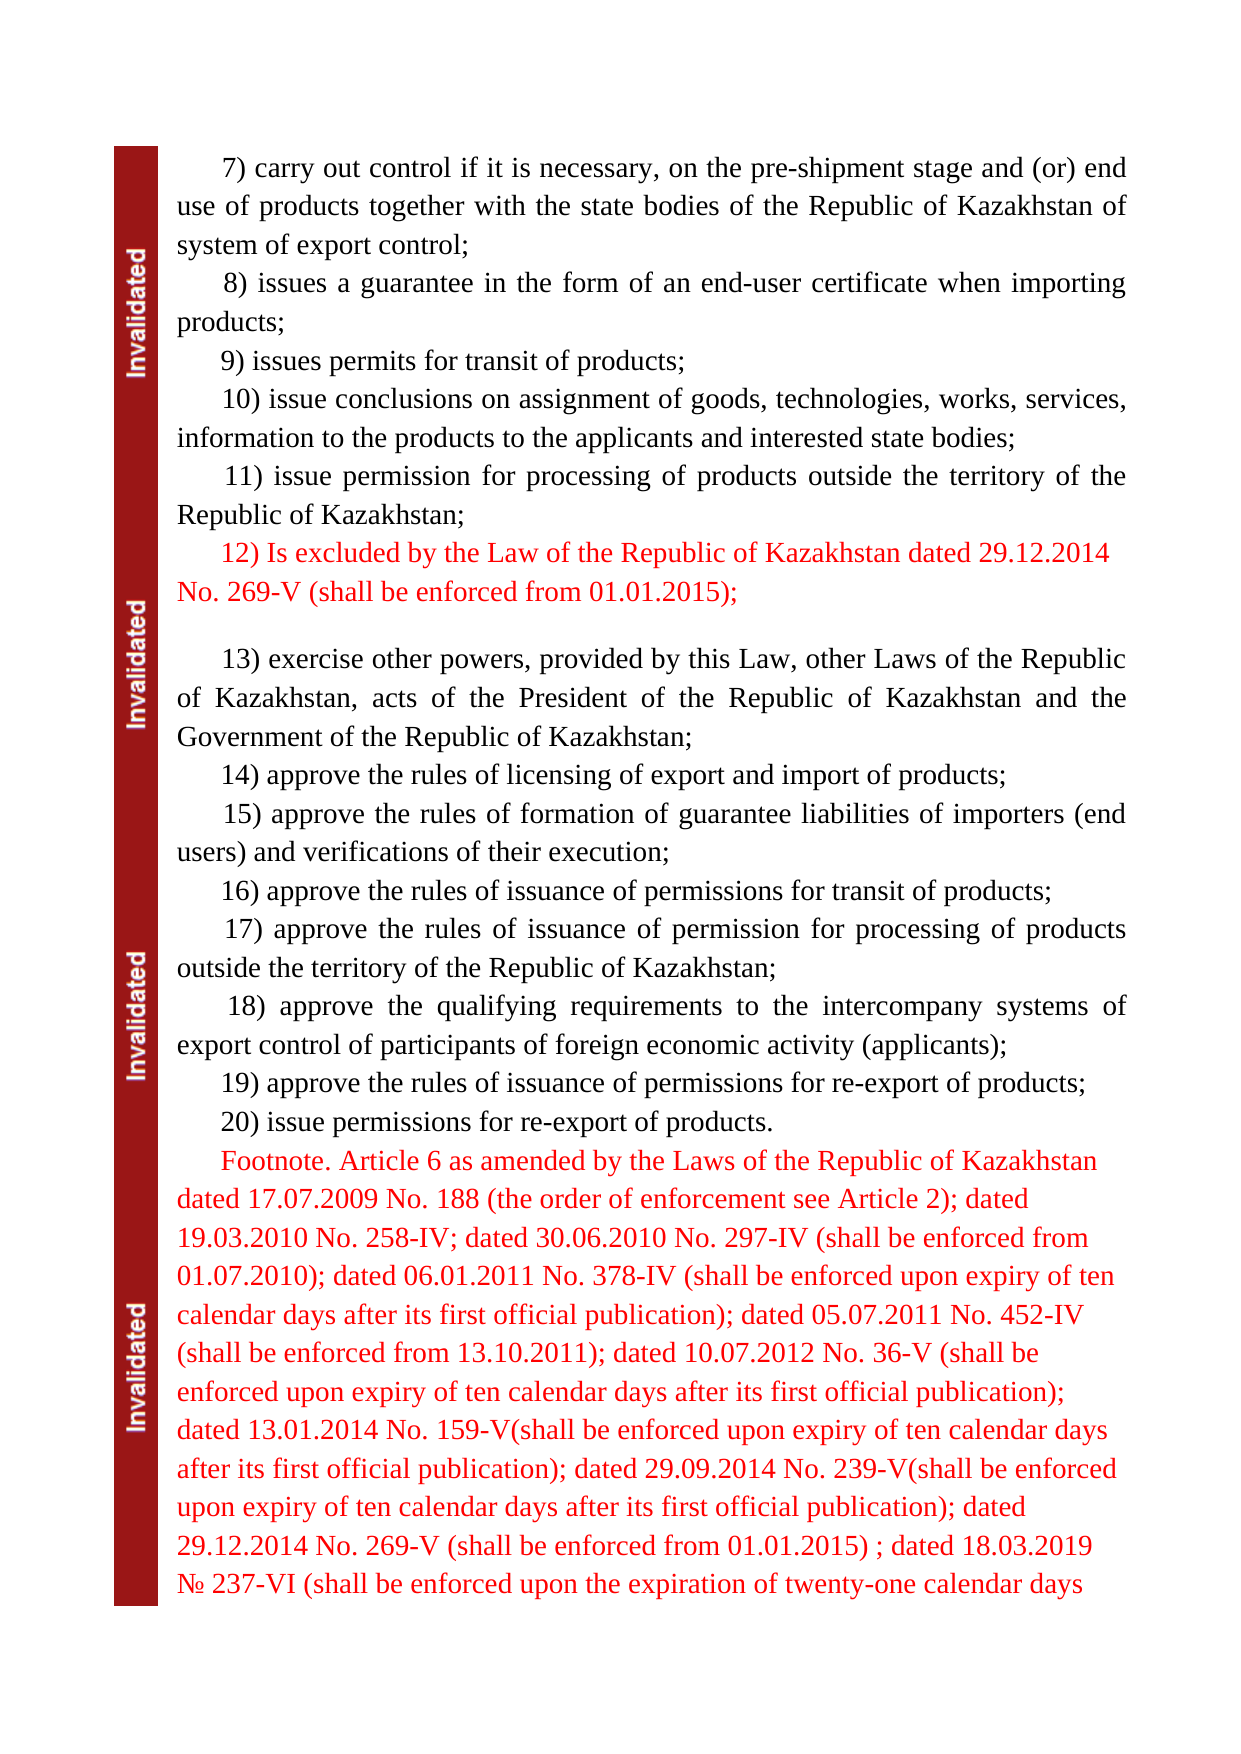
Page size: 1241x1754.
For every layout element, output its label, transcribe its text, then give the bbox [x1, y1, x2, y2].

picture [114, 1138, 158, 1143]
picture [114, 530, 158, 535]
picture [114, 376, 158, 381]
text 8) issues a guarantee in the form of an end-user certificate when importing products; [112, 266, 1128, 338]
text 17) approve the rules of issuance of permission for processing of products outside the territory of the Republic of Kazakhstan; [112, 911, 1128, 983]
text 12) Is excluded by the Law of the Republic of Kazakhstan dated 29.12.2014 No. 269-V (shall be enforced from 01.01.2015); [112, 535, 1128, 638]
text 19) approve the rules of issuance of permissions for re-export of products; [112, 1066, 1128, 1099]
picture [114, 791, 158, 796]
picture [114, 752, 158, 757]
text 16) approve the rules of issuance of permissions for transit of products; [112, 873, 1128, 906]
picture [114, 1061, 158, 1066]
picture [114, 1600, 158, 1606]
text 14) approve the rules of licensing of export and import of products; [112, 757, 1128, 791]
text 13) exercise other powers, provided by this Law, other Laws of the Republic of Kazakhstan, acts of the President of the Republic of Kazakhstan and the Government of the Republic of Kazakhstan; [112, 642, 1128, 752]
picture [114, 983, 158, 988]
text 15) approve the rules of formation of guarantee liabilities of importers (end users) and verifications of their execution; [112, 796, 1128, 868]
picture [114, 638, 158, 642]
text 10) issue conclusions on assignment of goods, technologies, works, services, information to the products to the applicants and interested state bodies; [112, 381, 1128, 453]
picture [114, 868, 158, 873]
picture [114, 338, 158, 343]
text 18) approve the qualifying requirements to the intercompany systems of export control of participants of foreign economic activity (applicants); [112, 988, 1128, 1061]
picture [114, 453, 158, 458]
text 9) issues permits for transit of products; [112, 343, 1128, 376]
picture [114, 146, 158, 150]
text 20) issue permissions for re-export of products. [112, 1104, 1128, 1138]
picture [114, 261, 158, 266]
picture [114, 1099, 158, 1104]
text 11) issue permission for processing of products outside the territory of the Republic of Kazakhstan; [112, 458, 1128, 530]
picture [114, 906, 158, 911]
text 7) carry out control if it is necessary, on the pre-shipment stage and (or) end use of products together with the state bodies of the Republic of Kazakhstan of system of export control; [112, 150, 1128, 261]
